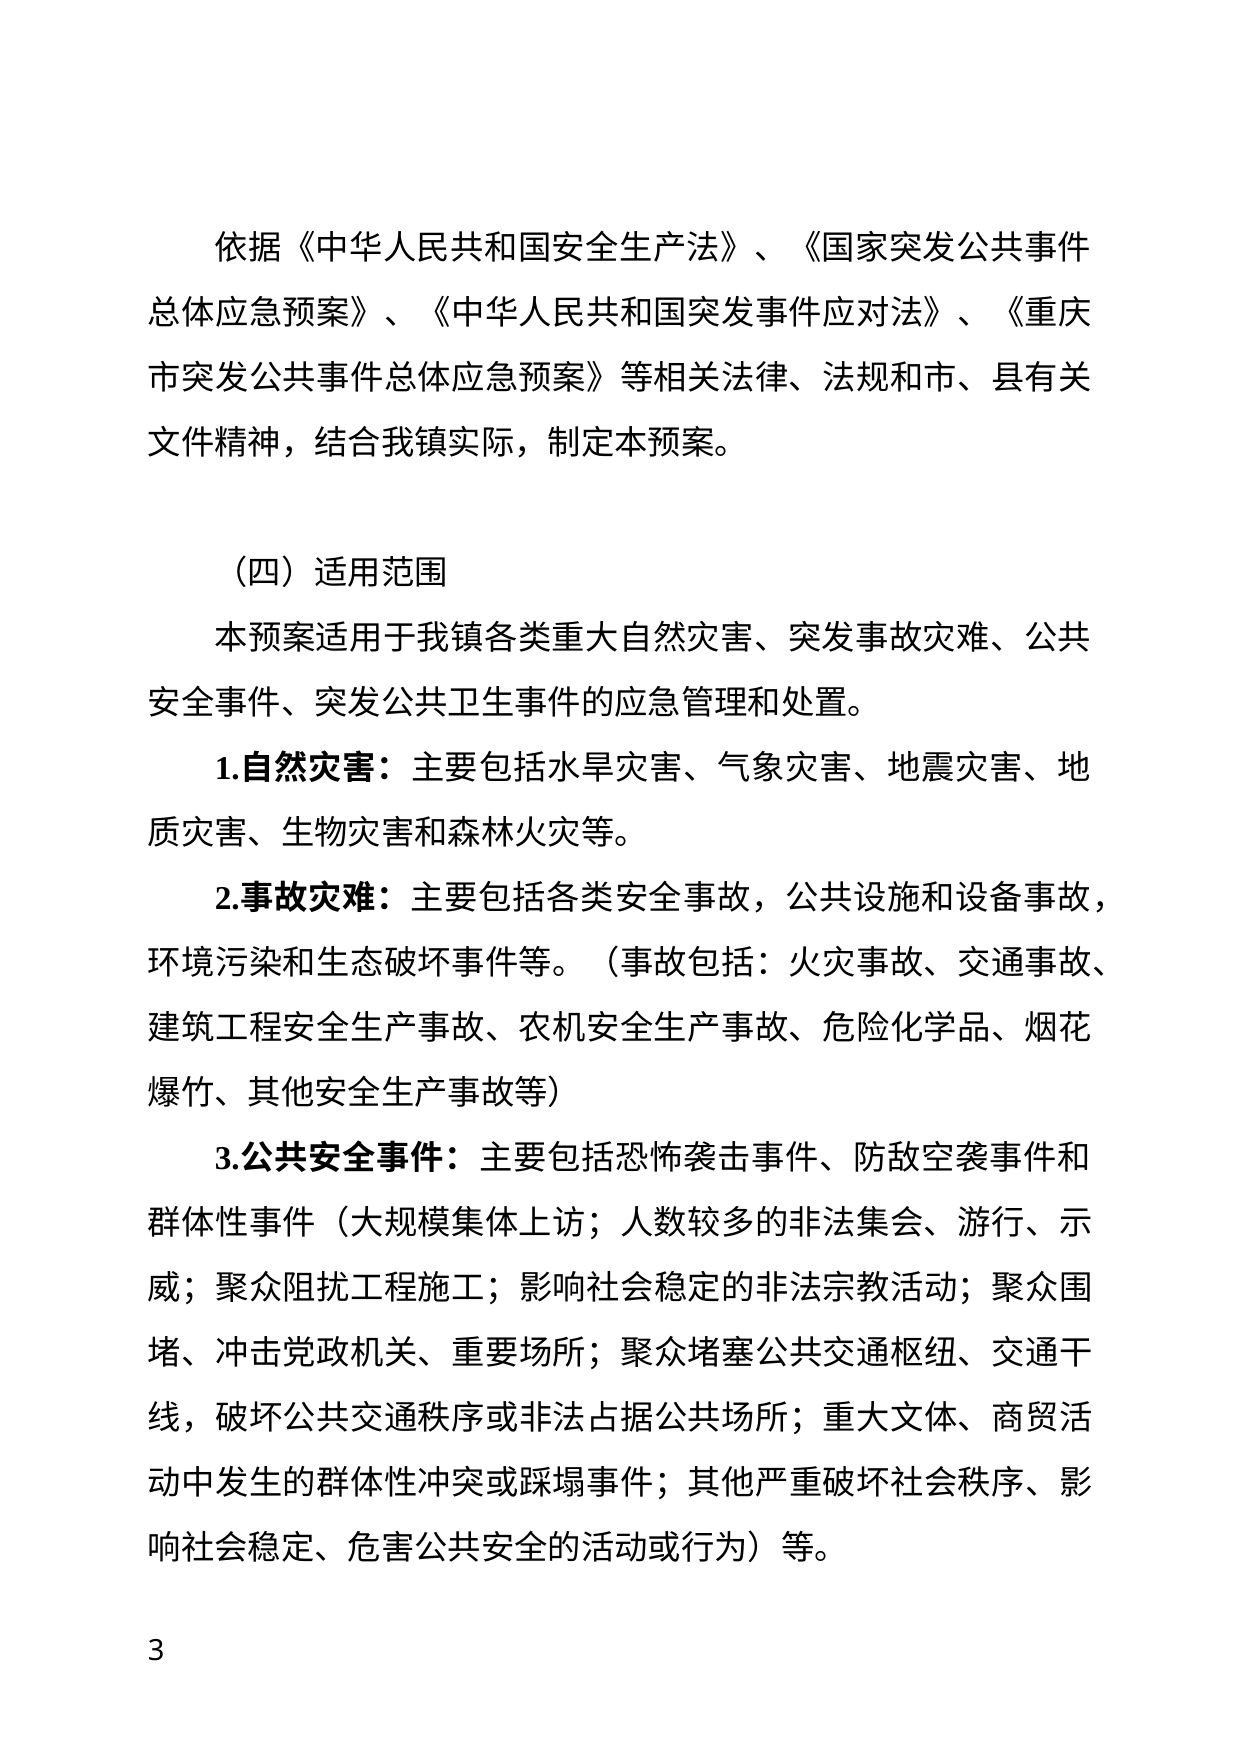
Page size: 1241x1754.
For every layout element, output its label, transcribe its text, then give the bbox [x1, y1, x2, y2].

text 2.事故灾难：主要包括各类安全事故，公共设施和设备事故，环境污染和生态破坏事件等。（事故包括：火灾事故、交通事故、建筑工程安全生产事故、农机安全生产事故、危险化学品、烟花爆竹、其他安全生产事故等） [148, 862, 1093, 1122]
text 3.公共安全事件：主要包括恐怖袭击事件、防敌空袭事件和群体性事件（大规模集体上访；人数较多的非法集会、游行、示威；聚众阻扰工程施工；影响社会稳定的非法宗教活动；聚众围堵、冲击党政机关、重要场所；聚众堵塞公共交通枢纽、交通干线，破坏公共交通秩序或非法占据公共场所；重大文体、商贸活动中发生的群体性冲突或踩塌事件；其他严重破坏社会秩序、影响社会稳定、危害公共安全的活动或行为）等。 [148, 1122, 1093, 1577]
text 1.自然灾害：主要包括水旱灾害、气象灾害、地震灾害、地质灾害、生物灾害和森林火灾等。 [148, 732, 1093, 862]
text 依据《中华人民共和国安全生产法》、《国家突发公共事件总体应急预案》、《中华人民共和国突发事件应对法》、《重庆市突发公共事件总体应急预案》等相关法律、法规和市、县有关文件精神，结合我镇实际，制定本预案。 [148, 212, 1093, 472]
text 本预案适用于我镇各类重大自然灾害、突发事故灾难、公共安全事件、突发公共卫生事件的应急管理和处置。 [148, 602, 1093, 732]
text （四）适用范围 [148, 537, 1093, 602]
